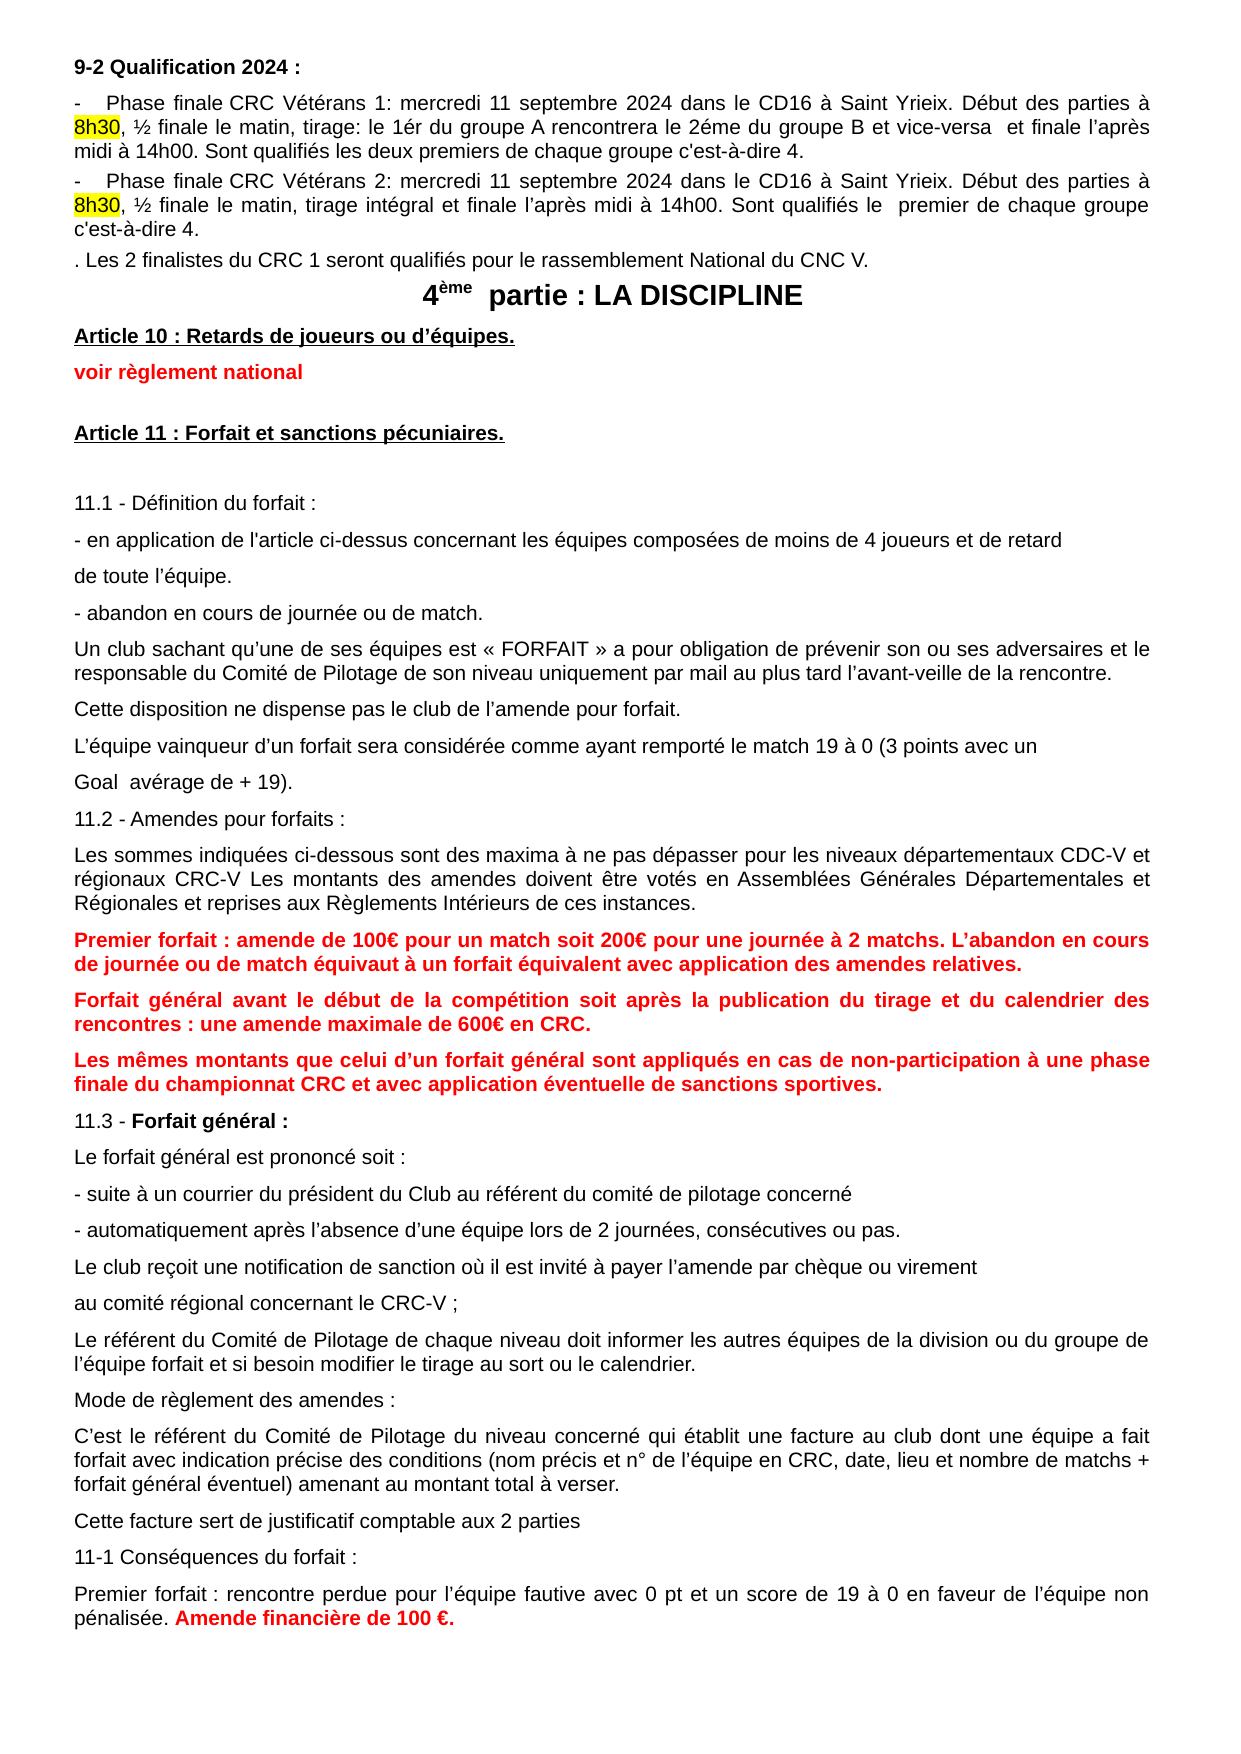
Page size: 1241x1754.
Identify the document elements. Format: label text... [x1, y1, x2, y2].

text Article 10 : Retards de joueurs ou d’équipes. [74, 324, 1152, 348]
text de toute l’équipe. [74, 564, 1152, 588]
text - abandon en cours de journée ou de match. [74, 600, 1152, 624]
text Goal avérage de + 19). [74, 770, 1152, 794]
text - Phase finale CRC Vétérans 1: mercredi 11 septembre 2024 dans le CD16 à Saint Yrieix. Début des parties à 8h30, ½ finale le matin, tirage: le 1ér du groupe A rencontrera le 2éme du groupe B et vice-versa et finale l’après midi à 14h00. Sont qualifiés les deux premiers de chaque groupe c'est-à-dire 4. [74, 91, 1152, 163]
text C’est le référent du Comité de Pilotage du niveau concerné qui établit une facture au club dont une équipe a fait forfait avec indication précise des conditions (nom précis et n° de l’équipe en CRC, date, lieu et nombre de matchs + forfait général éventuel) amenant au montant total à verser. [74, 1424, 1152, 1496]
text Les mêmes montants que celui d’un forfait général sont appliqués en cas de non-participation à une phase finale du championnat CRC et avec application éventuelle de sanctions sportives. [74, 1048, 1152, 1096]
text Le référent du Comité de Pilotage de chaque niveau doit informer les autres équipes de la division ou du groupe de l’équipe forfait et si besoin modifier le tirage au sort ou le calendrier. [74, 1327, 1152, 1375]
text Mode de règlement des amendes : [74, 1388, 1152, 1412]
text - en application de l'article ci-dessus concernant les équipes composées de moins de 4 joueurs et de retard [74, 527, 1152, 551]
text 4ème partie : LA DISCIPLINE [74, 278, 1152, 311]
text Forfait général avant le début de la compétition soit après la publication du tirage et du calendrier des rencontres : une amende maximale de 600€ en CRC. [74, 988, 1152, 1036]
text - Phase finale CRC Vétérans 2: mercredi 11 septembre 2024 dans le CD16 à Saint Yrieix. Début des parties à 8h30, ½ finale le matin, tirage intégral et finale l’après midi à 14h00. Sont qualifiés le premier de chaque groupe c'est-à-dire 4. [74, 169, 1152, 241]
text 11.1 - Définition du forfait : [74, 491, 1152, 515]
text 11-1 Conséquences du forfait : [74, 1545, 1152, 1569]
text Premier forfait : rencontre perdue pour l’équipe fautive avec 0 pt et un score de 19 à 0 en faveur de l’équipe non pénalisée. Amende financière de 100 €. [74, 1582, 1152, 1629]
text L’équipe vainqueur d’un forfait sera considérée comme ayant remporté le match 19 à 0 (3 points avec un [74, 734, 1152, 758]
text . Les 2 finalistes du CRC 1 seront qualifiés pour le rassemblement National du CNC V. [74, 247, 1152, 271]
text Premier forfait : amende de 100€ pour un match soit 200€ pour une journée à 2 matchs. L’abandon en cours de journée ou de match équivaut à un forfait équivalent avec application des amendes relatives. [74, 927, 1152, 975]
text - suite à un courrier du président du Club au référent du comité de pilotage concerné [74, 1182, 1152, 1206]
text Le club reçoit une notification de sanction où il est invité à payer l’amende par chèque ou virement [74, 1254, 1152, 1278]
text voir règlement national [74, 360, 1152, 384]
text 11.2 - Amendes pour forfaits : [74, 807, 1152, 831]
text Cette facture sert de justificatif comptable aux 2 parties [74, 1509, 1152, 1533]
text - automatiquement après l’absence d’une équipe lors de 2 journées, consécutives ou pas. [74, 1218, 1152, 1242]
text 9-2 Qualification 2024 : [74, 55, 1152, 79]
text au comité régional concernant le CRC-V ; [74, 1291, 1152, 1315]
text Article 11 : Forfait et sanctions pécuniaires. [74, 421, 1152, 444]
text 11.3 - Forfait général : [74, 1109, 1152, 1133]
text Cette disposition ne dispense pas le club de l’amende pour forfait. [74, 697, 1152, 721]
text Le forfait général est prononcé soit : [74, 1145, 1152, 1169]
text Les sommes indiquées ci-dessous sont des maxima à ne pas dépasser pour les niveaux départementaux CDC-V et régionaux CRC-V Les montants des amendes doivent être votés en Assemblées Générales Départementales et Régionales et reprises aux Règlements Intérieurs de ces instances. [74, 843, 1152, 915]
text Un club sachant qu’une de ses équipes est « FORFAIT » a pour obligation de prévenir son ou ses adversaires et le responsable du Comité de Pilotage de son niveau uniquement par mail au plus tard l’avant-veille de la rencontre. [74, 637, 1152, 685]
